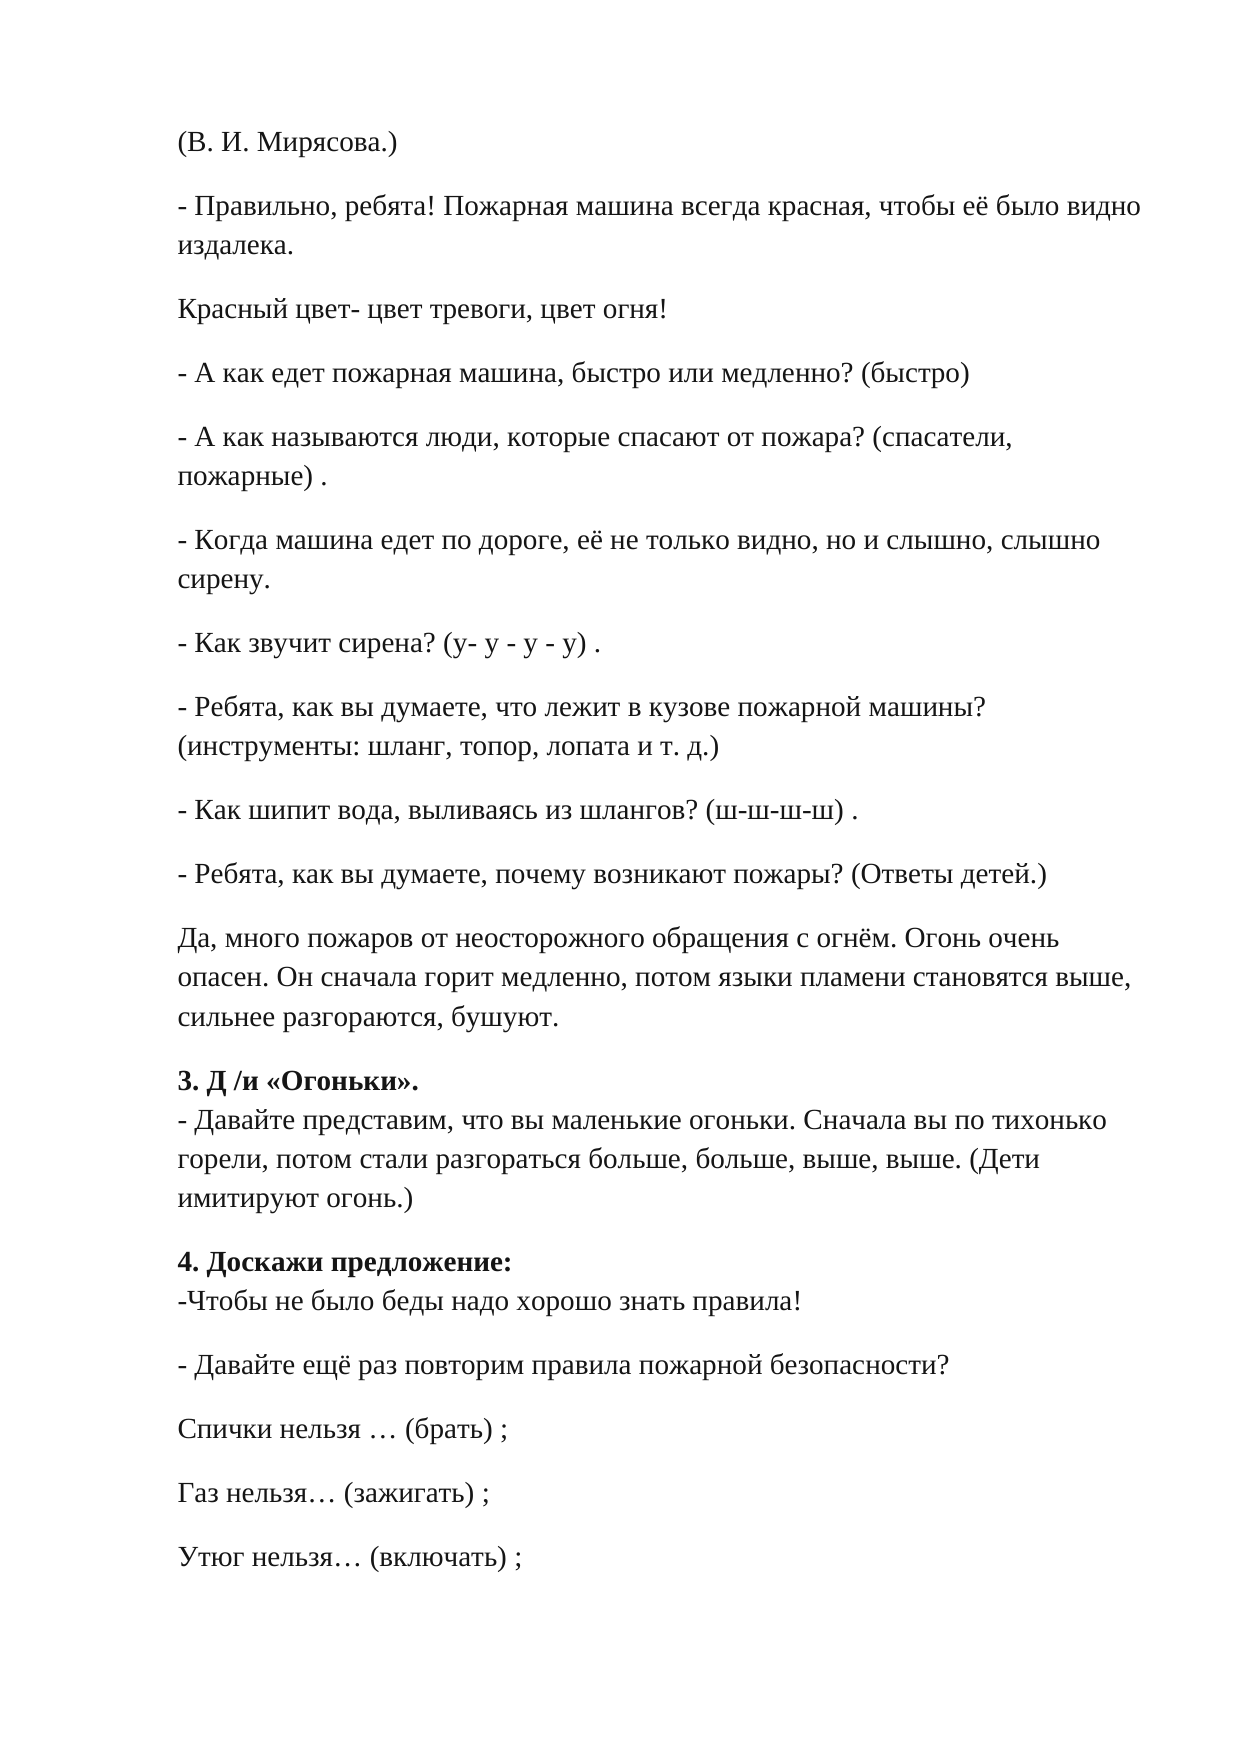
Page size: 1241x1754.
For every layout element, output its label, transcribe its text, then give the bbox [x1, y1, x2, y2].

text Да, много пожаров от неосторожного обращения с огнём. Огонь очень опасен. Он сначала горит медленно, потом языки пламени становятся выше, сильнее разгораются, бушуют. [177, 915, 1152, 1032]
text 3. Д /и «Огоньки». [177, 1057, 1152, 1096]
text Газ нельзя… (зажигать) ; [177, 1470, 1152, 1509]
text - Как шипит вода, выливаясь из шлангов? (ш-ш-ш-ш) . [177, 787, 1152, 826]
text - А как едет пожарная машина, быстро или медленно? (быстро) [177, 349, 1152, 388]
text (В. И. Мирясова.) [177, 118, 1152, 157]
text - Ребята, как вы думаете, почему возникают пожары? (Ответы детей.) [177, 851, 1152, 890]
text - Когда машина едет по дороге, её не только видно, но и слышно, слышно сирену. [177, 517, 1152, 595]
text - Давайте ещё раз повторим правила пожарной безопасности? [177, 1342, 1152, 1381]
text - Правильно, ребята! Пожарная машина всегда красная, чтобы её было видно издалека. [177, 182, 1152, 260]
text Утюг нельзя… (включать) ; [177, 1534, 1152, 1573]
text Красный цвет- цвет тревоги, цвет огня! [177, 285, 1152, 324]
text Спички нельзя … (брать) ; [177, 1406, 1152, 1445]
text -Чтобы не было беды надо хорошо знать правила! [177, 1277, 1152, 1317]
text - Давайте представим, что вы маленькие огоньки. Сначала вы по тихонько горели, потом стали разгораться больше, больше, выше, выше. (Дети имитируют огонь.) [177, 1096, 1152, 1213]
text - Ребята, как вы думаете, что лежит в кузове пожарной машины? (инструменты: шланг, топор, лопата и т. д.) [177, 684, 1152, 762]
text - А как называются люди, которые спасают от пожара? (спасатели, пожарные) . [177, 413, 1152, 492]
text 4. Доскажи предложение: [177, 1238, 1152, 1277]
text - Как звучит сирена? (у- у - у - у) . [177, 620, 1152, 659]
